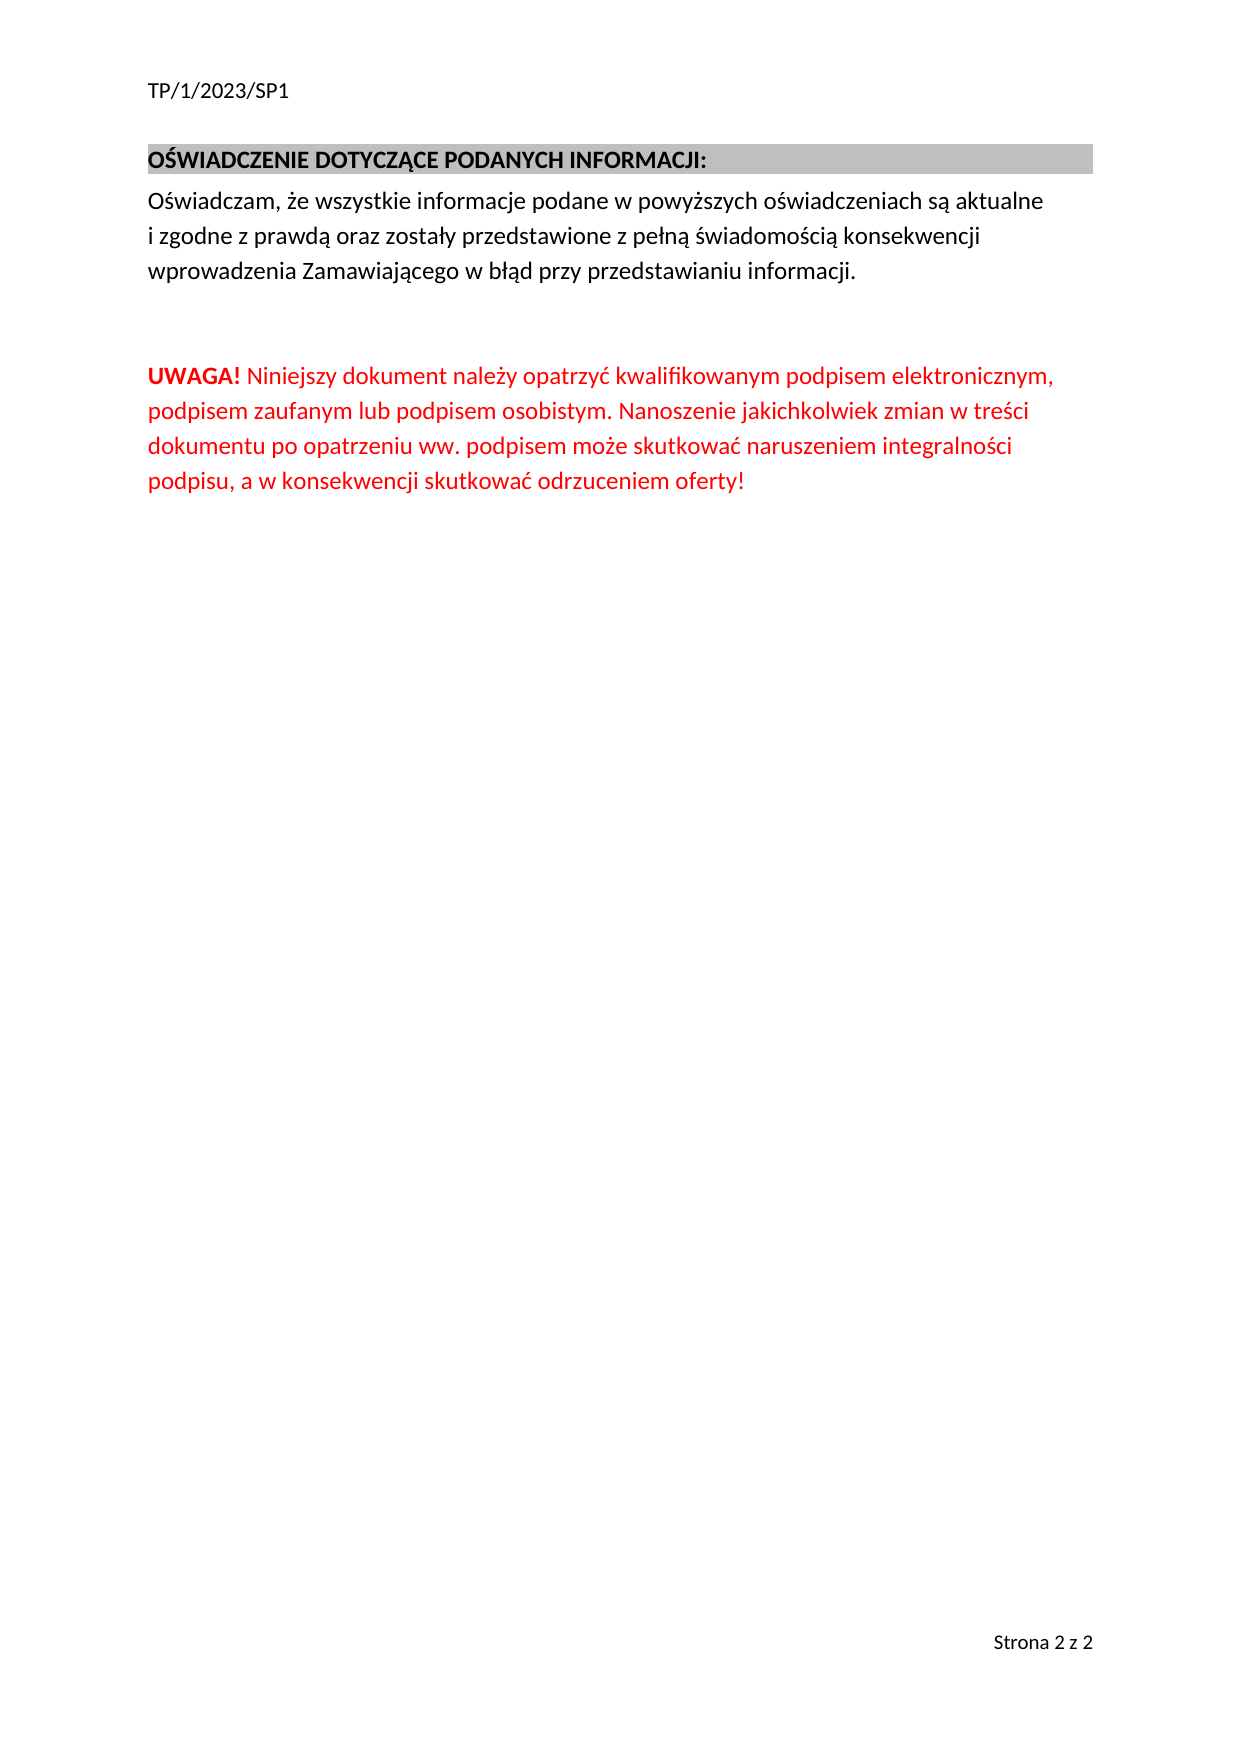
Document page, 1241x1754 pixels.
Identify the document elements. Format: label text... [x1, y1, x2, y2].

text UWAGA! Niniejszy dokument należy opatrzyć kwalifikowanym podpisem elektronicznym, podpisem zaufanym lub podpisem osobistym. Nanoszenie jakichkolwiek zmian w treści dokumentu po opatrzeniu ww. podpisem może skutkować naruszeniem integralności podpisu, a w konsekwencji skutkować odrzuceniem oferty! [148, 325, 1093, 496]
text Oświadczam, że wszystkie informacje podane w powyższych oświadczeniach są aktualne i zgodne z prawdą oraz zostały przedstawione z pełną świadomością konsekwencji wprowadzenia Zamawiającego w błąd przy przedstawianiu informacji. [148, 185, 1093, 286]
text Oświadczenie dotyczące podanych informacji: [148, 144, 1093, 174]
